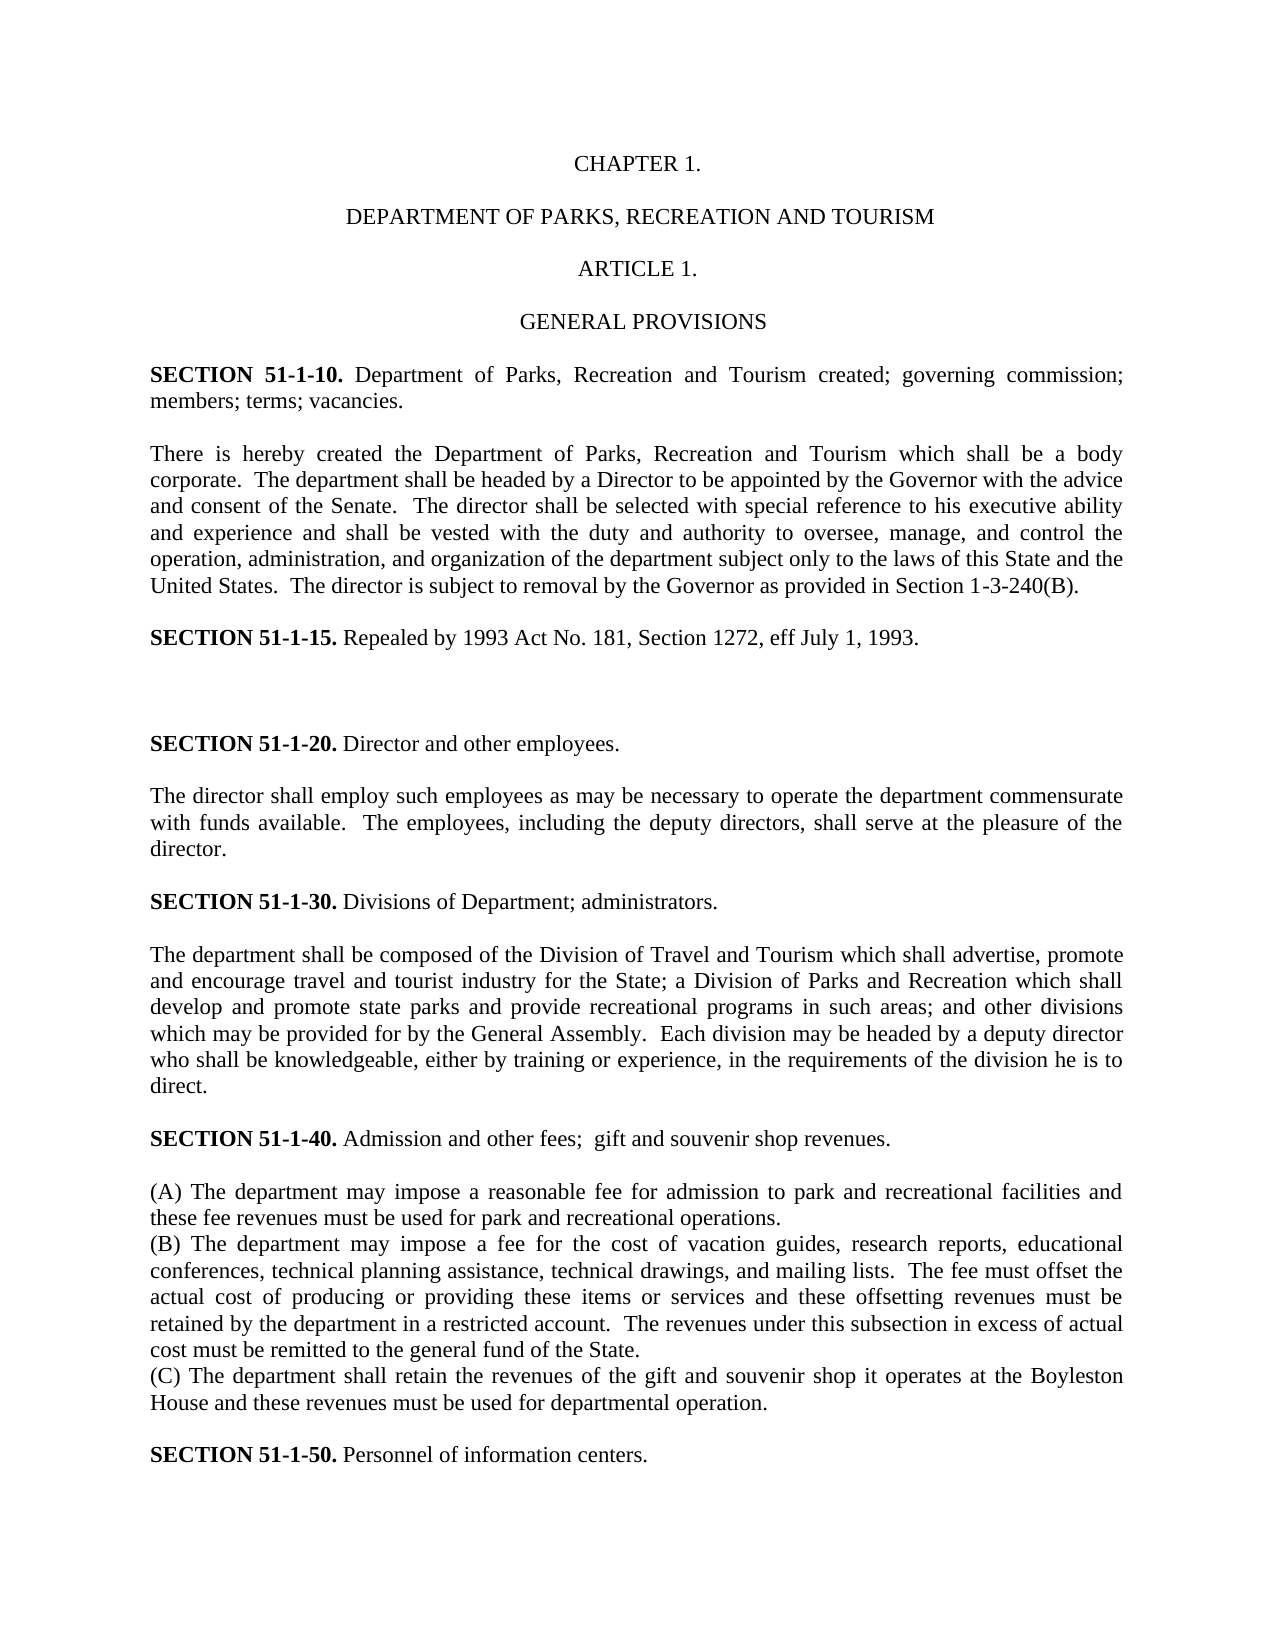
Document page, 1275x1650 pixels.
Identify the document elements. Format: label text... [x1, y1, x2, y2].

text ARTICLE 1. [150, 255, 1125, 282]
text SECTION 51-1-10. Department of Parks, Recreation and Tourism created; governing commission; members; terms; vacancies. [150, 361, 1125, 413]
text SECTION 51-1-50. Personnel of information centers. [150, 1441, 1125, 1468]
text The director shall employ such employees as may be necessary to operate the department commensurate with funds available. The employees, including the deputy directors, shall serve at the pleasure of the director. [150, 782, 1125, 862]
text (B) The department may impose a fee for the cost of vacation guides, research reports, educational conferences, technical planning assistance, technical drawings, and mailing lists. The fee must offset the actual cost of producing or providing these items or services and these offsetting revenues must be retained by the department in a restricted account. The revenues under this subsection in excess of actual cost must be remitted to the general fund of the State. [150, 1231, 1125, 1362]
text DEPARTMENT OF PARKS, RECREATION AND TOURISM [150, 203, 1125, 229]
text The department shall be composed of the Division of Travel and Tourism which shall advertise, promote and encourage travel and tourist industry for the State; a Division of Parks and Recreation which shall develop and promote state parks and provide recreational programs in such areas; and other divisions which may be provided for by the General Assembly. Each division may be headed by a deputy director who shall be knowledgeable, either by training or experience, in the requirements of the division he is to direct. [150, 941, 1125, 1099]
text SECTION 51-1-40. Admission and other fees; gift and souvenir shop revenues. [150, 1125, 1125, 1151]
text SECTION 51-1-30. Divisions of Department; administrators. [150, 888, 1125, 914]
text CHAPTER 1. [150, 150, 1125, 176]
text SECTION 51-1-20. Director and other employees. [150, 730, 1125, 756]
text GENERAL PROVISIONS [150, 308, 1125, 334]
text SECTION 51-1-15. Repealed by 1993 Act No. 181, Section 1272, eff July 1, 1993. [150, 624, 1125, 651]
text (A) The department may impose a reasonable fee for admission to park and recreational facilities and these fee revenues must be used for park and recreational operations. [150, 1178, 1125, 1231]
text There is hereby created the Department of Parks, Recreation and Tourism which shall be a body corporate. The department shall be headed by a Director to be appointed by the Governor with the advice and consent of the Senate. The director shall be selected with special reference to his executive ability and experience and shall be vested with the duty and authority to oversee, manage, and control the operation, administration, and organization of the department subject only to the laws of this State and the United States. The director is subject to removal by the Governor as provided in Section 1-3-240(B). [150, 440, 1125, 598]
text (C) The department shall retain the revenues of the gift and souvenir shop it operates at the Boyleston House and these revenues must be used for departmental operation. [150, 1362, 1125, 1415]
